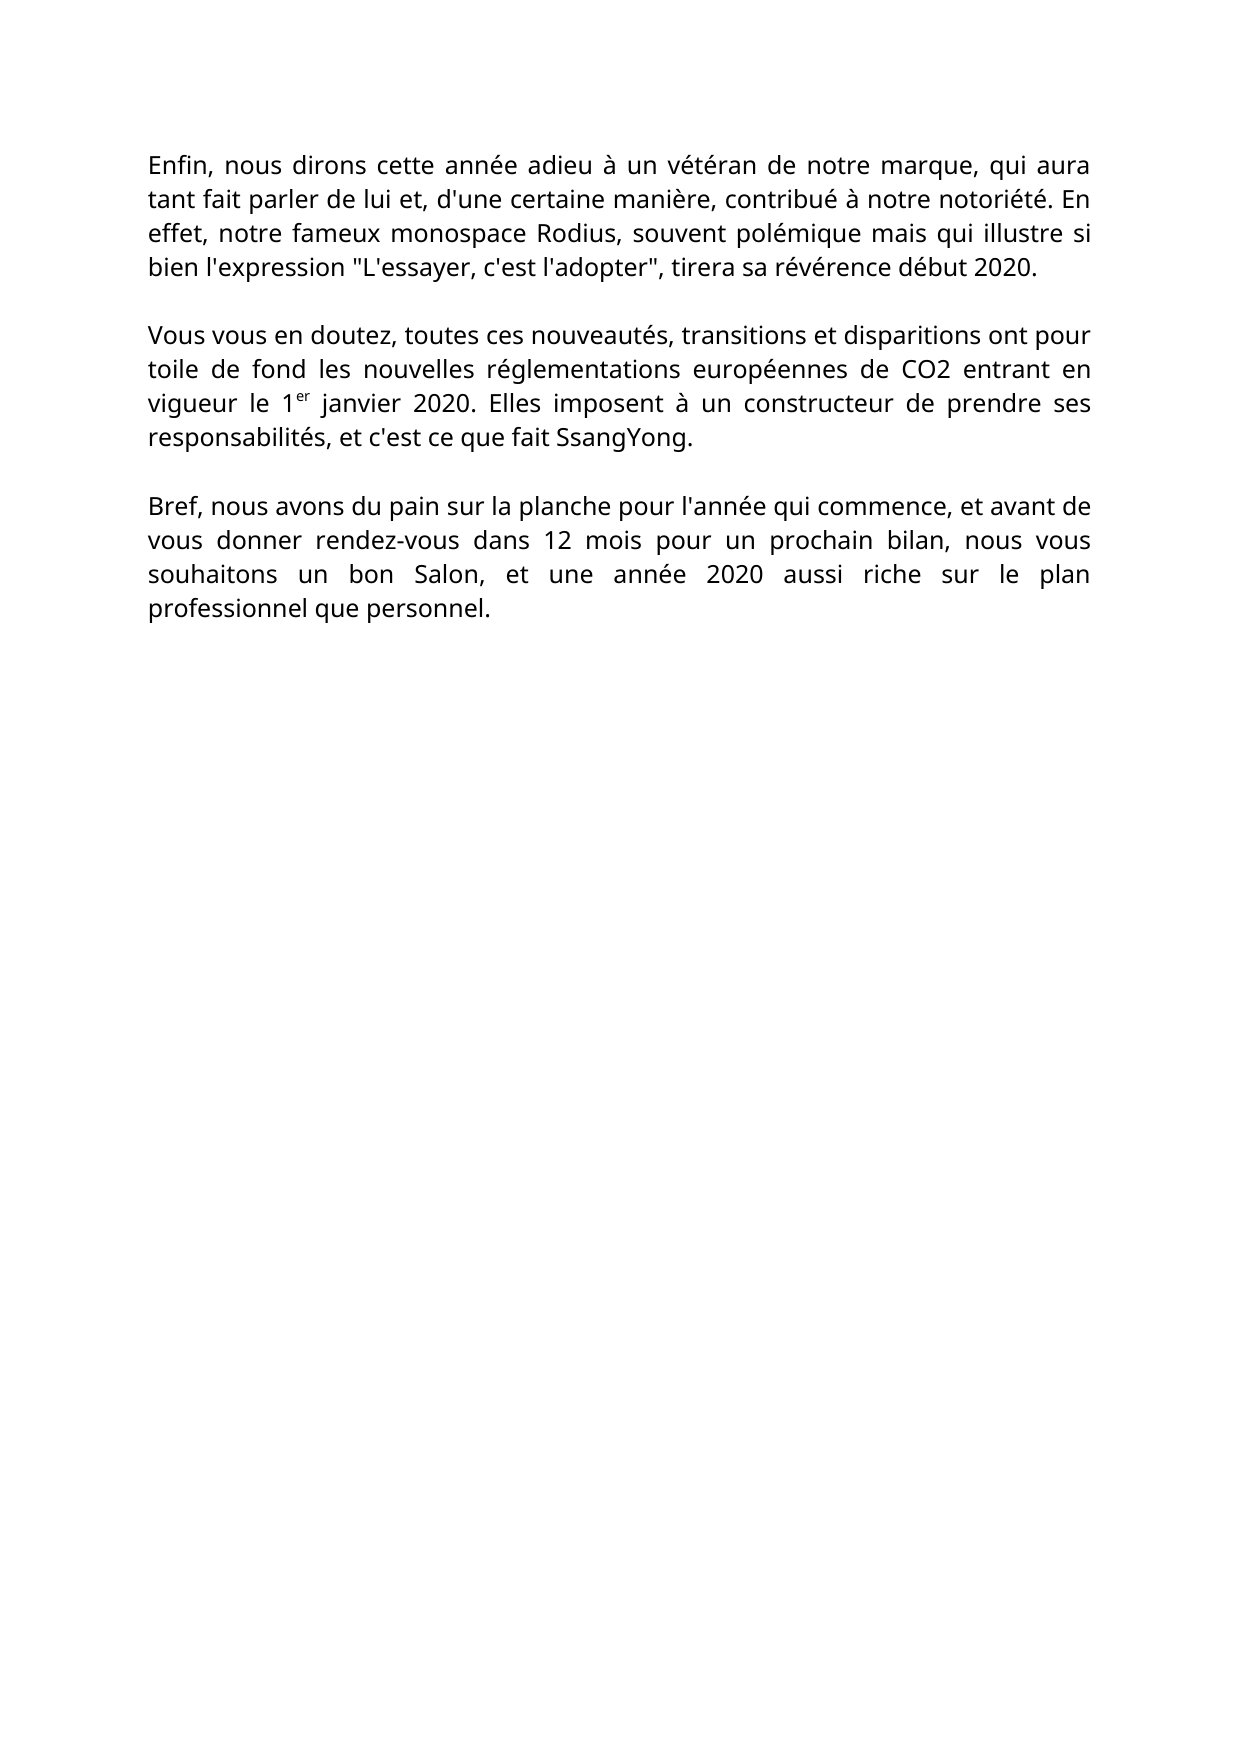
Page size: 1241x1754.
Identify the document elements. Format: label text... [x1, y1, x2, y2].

text Bref, nous avons du pain sur la planche pour l'année qui commence, et avant de vous donner rendez-vous dans 12 mois pour un prochain bilan, nous vous souhaitons un bon Salon, et une année 2020 aussi riche sur le plan professionnel que personnel. [148, 488, 1093, 624]
text Enfin, nous dirons cette année adieu à un vétéran de notre marque, qui aura tant fait parler de lui et, d'une certaine manière, contribué à notre notoriété. En effet, notre fameux monospace Rodius, souvent polémique mais qui illustre si bien l'expression "L'essayer, c'est l'adopter", tirera sa révérence début 2020. [148, 148, 1093, 284]
text Vous vous en doutez, toutes ces nouveautés, transitions et disparitions ont pour toile de fond les nouvelles réglementations européennes de CO2 entrant en vigueur le 1er janvier 2020. Elles imposent à un constructeur de prendre ses responsabilités, et c'est ce que fait SsangYong. [148, 318, 1093, 454]
